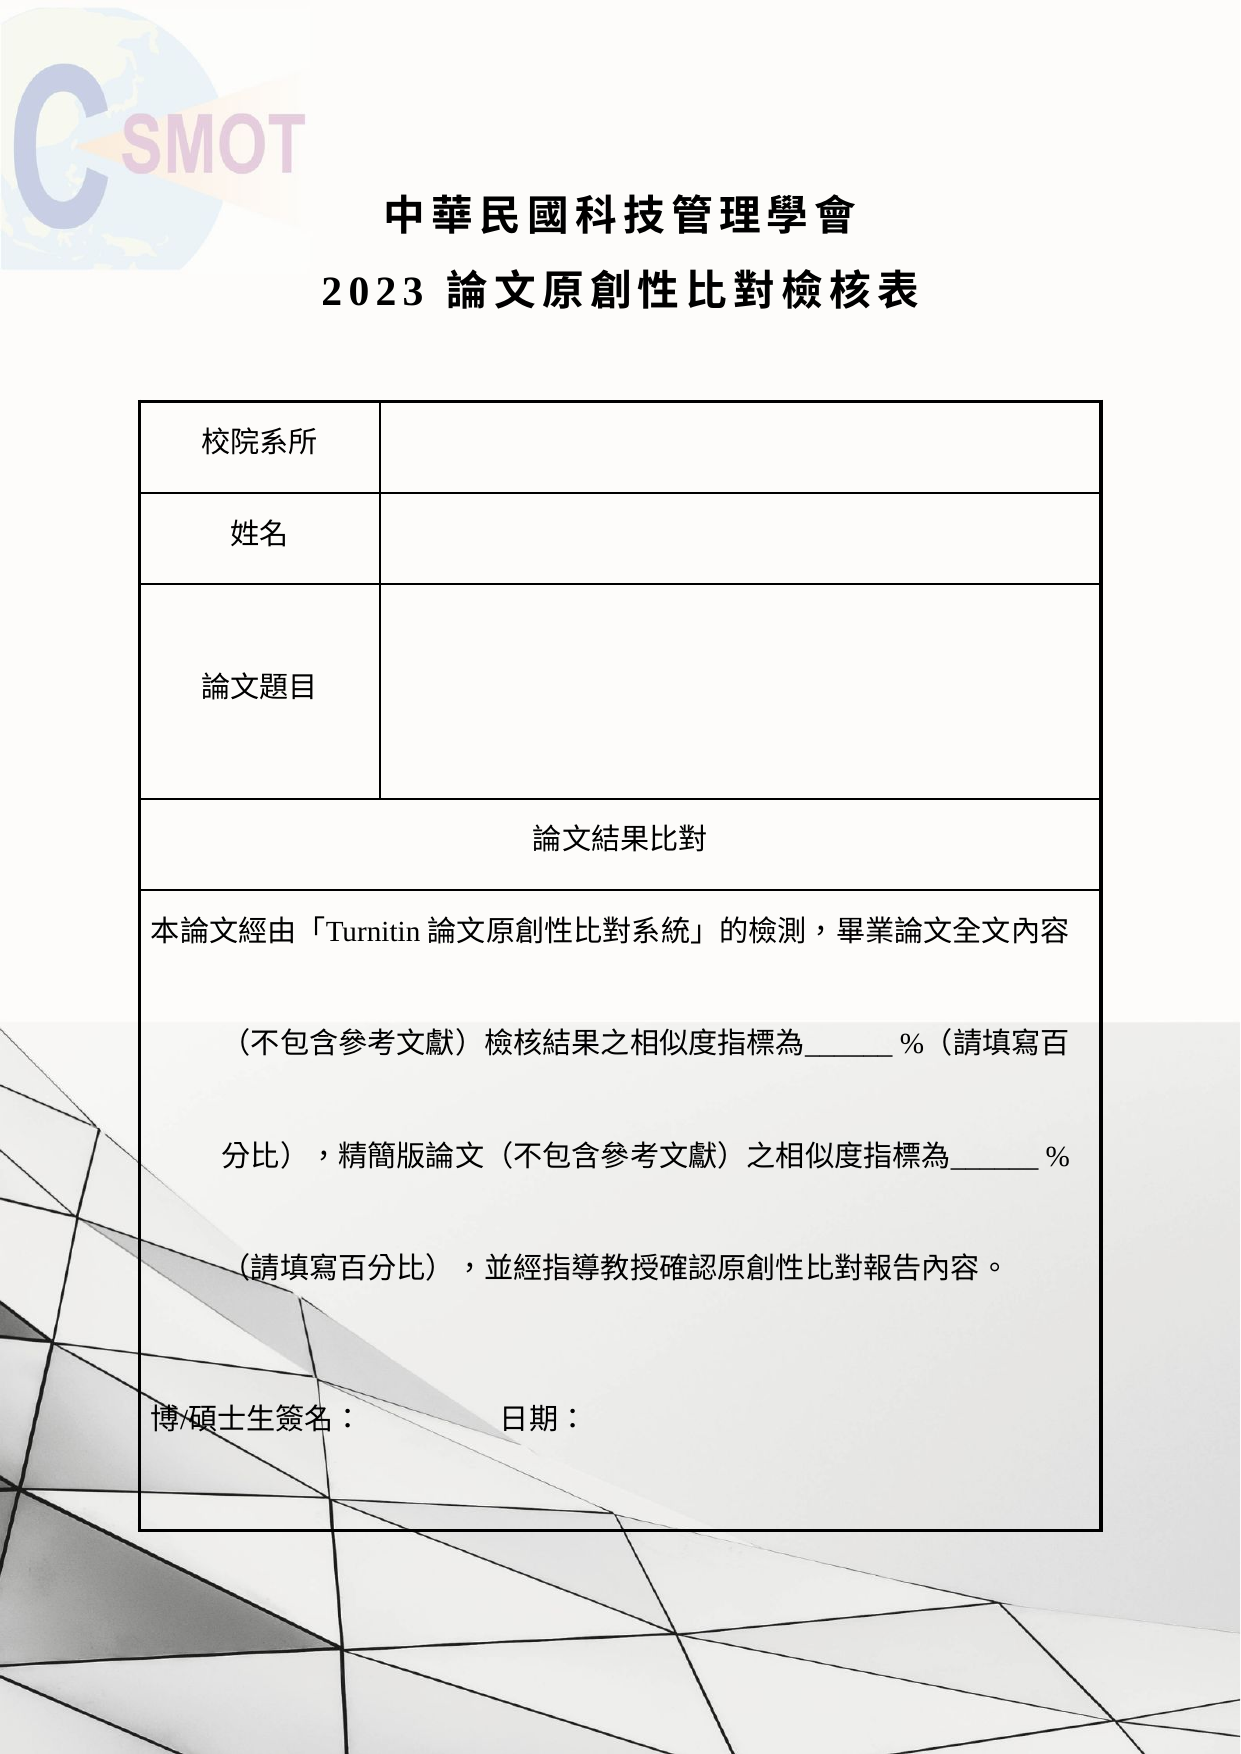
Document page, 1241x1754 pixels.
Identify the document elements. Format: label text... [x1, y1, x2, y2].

table_cell [381, 585, 1099, 797]
text 中華民國科技管理學會 [118, 174, 1122, 249]
table_cell 姓名 [141, 494, 379, 583]
text 2023 論文原創性比對檢核表 [118, 249, 1122, 324]
table_cell 論文結果比對 [141, 800, 1099, 889]
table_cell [141, 891, 1099, 1529]
table_header [381, 403, 1099, 492]
table_header 校院系所 [141, 403, 379, 492]
table_cell [381, 494, 1099, 583]
picture [0, 0, 1241, 1754]
table_cell 論文題目 [141, 585, 379, 797]
